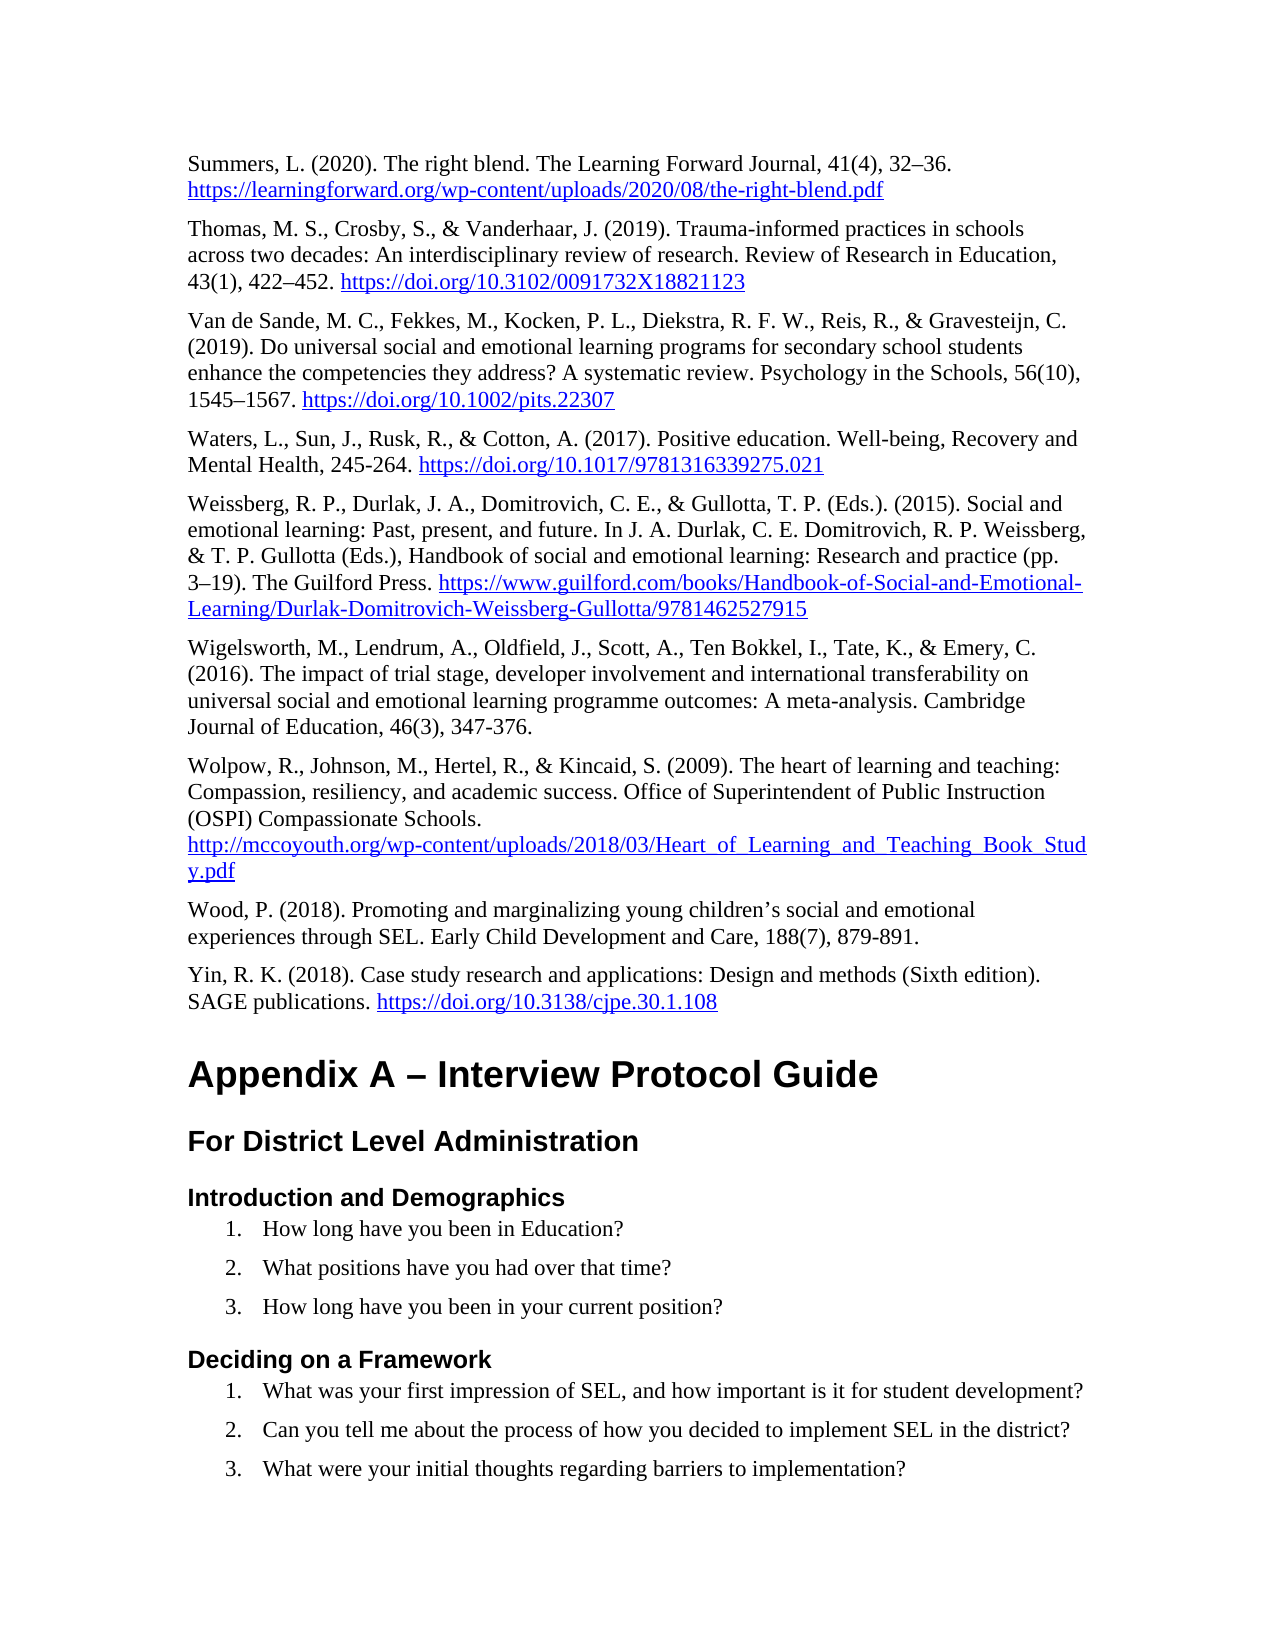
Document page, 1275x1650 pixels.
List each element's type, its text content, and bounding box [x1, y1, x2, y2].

list Can you tell me about the process of how you decided to implement SEL in the district? [225, 1416, 1087, 1443]
list What was your first impression of SEL, and how important is it for student development? [225, 1377, 1087, 1404]
subtitle Appendix A – Interview Protocol Guide [187, 1052, 1087, 1095]
list How long have you been in your current position? [225, 1293, 1087, 1319]
text Van de Sande, M. C., Fekkes, M., Kocken, P. L., Diekstra, R. F. W., Reis, R., & Gravesteijn, C. (2019). Do universal social and emotional learning programs for secondary school students enhance the competencies they address? A systematic review. Psychology in the Schools, 56(10), 1545–1567. https://doi.org/10.1002/pits.22307 [187, 307, 1087, 412]
list How long have you been in Education? [225, 1216, 1087, 1242]
text Thomas, M. S., Crosby, S., & Vanderhaar, J. (2019). Trauma-informed practices in schools across two decades: An interdisciplinary review of research. Review of Research in Education, 43(1), 422–452. https://doi.org/10.3102/0091732X18821123 [187, 215, 1087, 294]
text Waters, L., Sun, J., Rusk, R., & Cotton, A. (2017). Positive education. Well-being, Recovery and Mental Health, 245-264. https://doi.org/10.1017/9781316339275.021 [187, 425, 1087, 477]
text Yin, R. K. (2018). Case study research and applications: Design and methods (Sixth edition). SAGE publications. https://doi.org/10.3138/cjpe.30.1.108 [187, 962, 1087, 1014]
subtitle For District Level Administration [187, 1124, 1087, 1158]
list What were your initial thoughts regarding barriers to implementation? [225, 1455, 1087, 1482]
text Wolpow, R., Johnson, M., Hertel, R., & Kincaid, S. (2009). The heart of learning and teaching: Compassion, resiliency, and academic success. Office of Superintendent of Public Instruction (OSPI) Compassionate Schools. http://mccoyouth.org/wp-content/uploads/2018/03/Heart_of_Learning_and_Teaching_Book_Study.pdf [187, 855, 1087, 884]
text Weissberg, R. P., Durlak, J. A., Domitrovich, C. E., & Gullotta, T. P. (Eds.). (2015). Social and emotional learning: Past, present, and future. In J. A. Durlak, C. E. Domitrovich, R. P. Weissberg, & T. P. Gullotta (Eds.), Handbook of social and emotional learning: Research and practice (pp. 3–19). The Guilford Press. https://www.guilford.com/books/Handbook-of-Social-and-Emotional-Learning/Durlak-Domitrovich-Weissberg-Gullotta/9781462527915 [187, 490, 1087, 622]
text Summers, L. (2020). The right blend. The Learning Forward Journal, 41(4), 32–36. https://learningforward.org/wp-content/uploads/2020/08/the-right-blend.pdf [187, 150, 1087, 203]
text Wood, P. (2018). Promoting and marginalizing young children’s social and emotional experiences through SEL. Early Child Development and Care, 188(7), 879-891. [187, 896, 1087, 949]
subtitle Introduction and Demographics [187, 1183, 1087, 1211]
text Wigelsworth, M., Lendrum, A., Oldfield, J., Scott, A., Ten Bokkel, I., Tate, K., & Emery, C. (2016). The impact of trial stage, developer involvement and international transferability on universal social and emotional learning programme outcomes: A meta-analysis. Cambridge Journal of Education, 46(3), 347-376. [187, 634, 1087, 739]
subtitle Deciding on a Framework [187, 1344, 1087, 1373]
list What positions have you had over that time? [225, 1254, 1087, 1281]
text Wolpow, R., Johnson, M., Hertel, R., & Kincaid, S. (2009). The heart of learning and teaching: Compassion, resiliency, and academic success. Office of Superintendent of Public Instruction (OSPI) Compassionate Schools. http://mccoyouth.org/wp-content/uploads/2018/03/Heart_of_Learning_and_Teaching_Book_Study.pdf [187, 752, 1087, 854]
